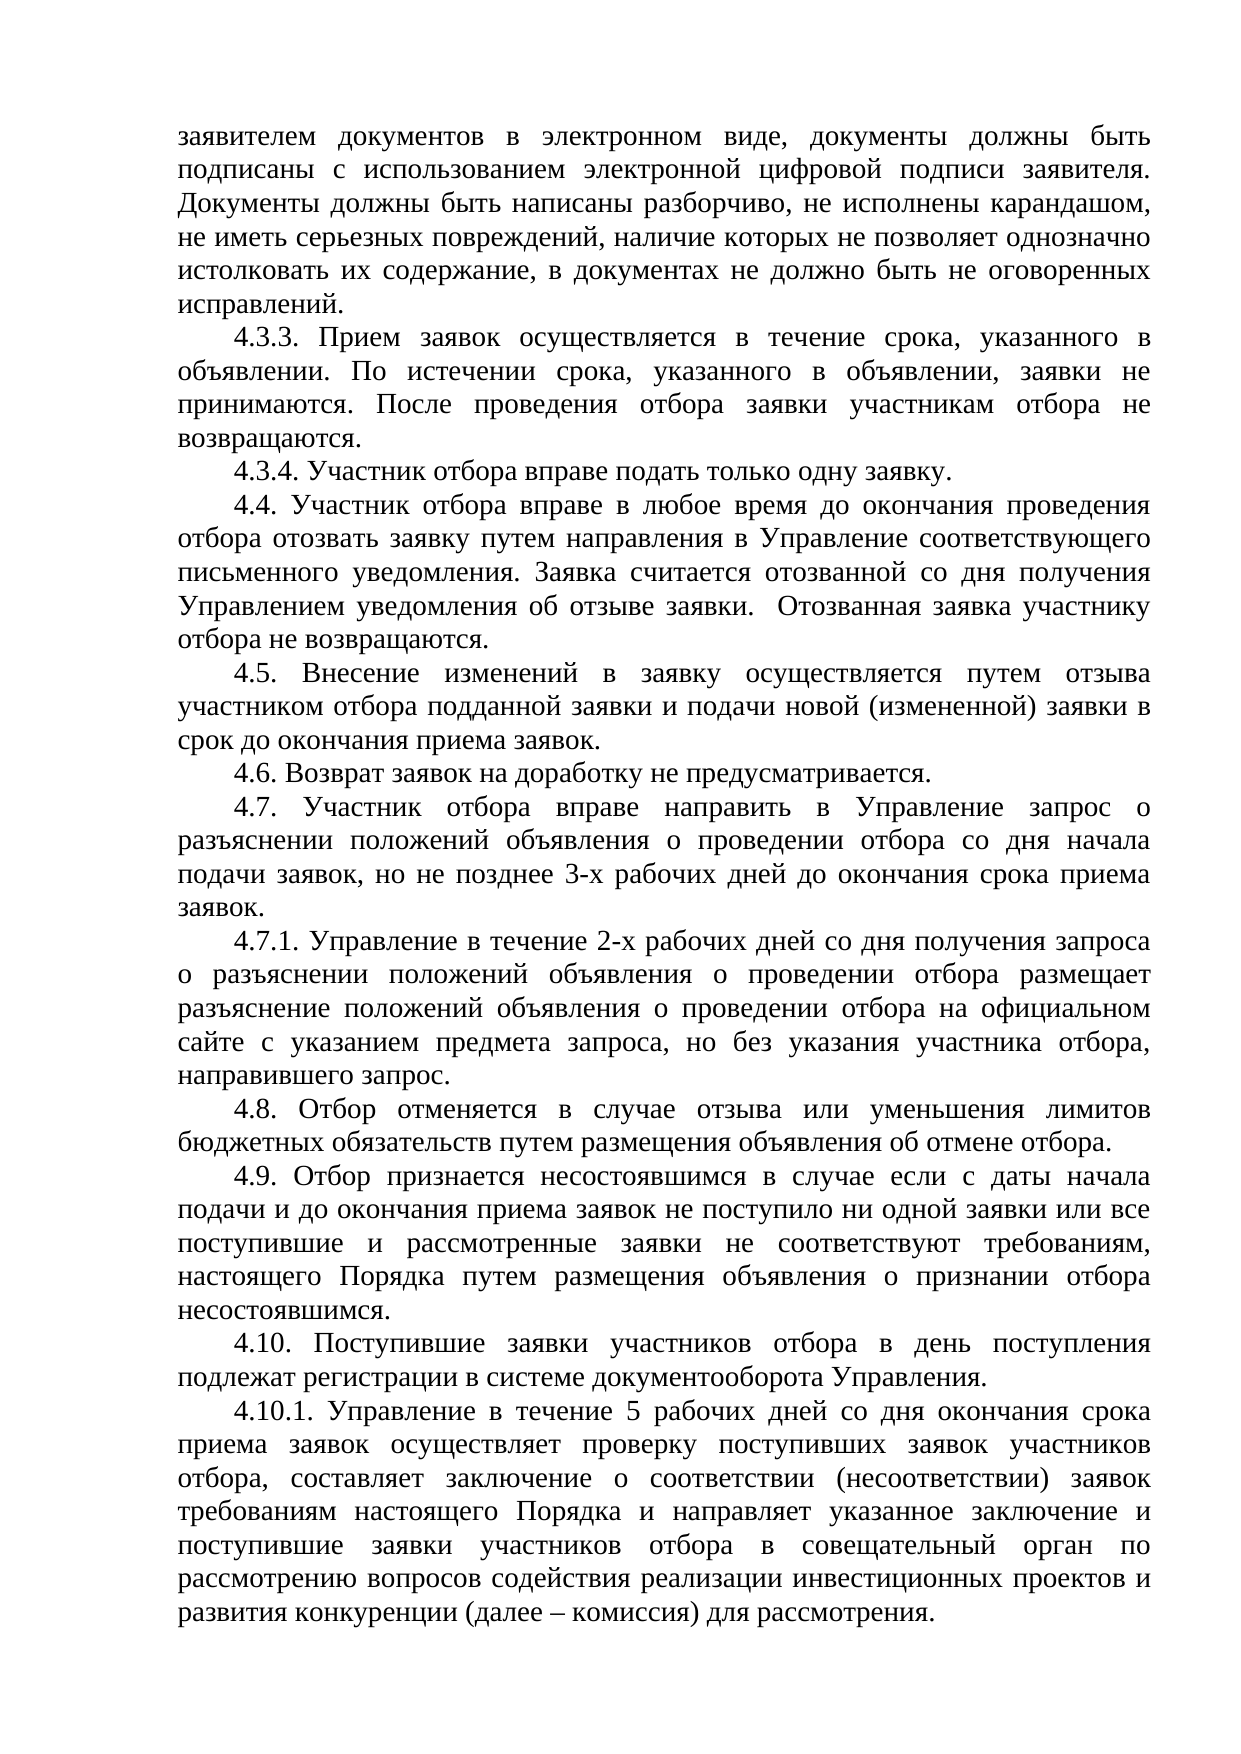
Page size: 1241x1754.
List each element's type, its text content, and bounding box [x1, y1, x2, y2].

text 4.6. Возврат заявок на доработку не предусматривается. [177, 755, 1152, 789]
text 4.8. Отбор отменяется в случае отзыва или уменьшения лимитов бюджетных обязательств путем размещения объявления об отмене отбора. [177, 1091, 1152, 1158]
text 4.7.1. Управление в течение 2-х рабочих дней со дня получения запроса о разъяснении положений объявления о проведении отбора размещает разъяснение положений объявления о проведении отбора на официальном сайте с указанием предмета запроса, но без указания участника отбора, направившего запрос. [177, 923, 1152, 1091]
text 4.3.3. Прием заявок осуществляется в течение срока, указанного в объявлении. По истечении срока, указанного в объявлении, заявки не принимаются. После проведения отбора заявки участникам отбора не возвращаются. [177, 319, 1152, 453]
text 4.10. Поступившие заявки участников отбора в день поступления подлежат регистрации в системе документооборота Управления. [177, 1326, 1152, 1393]
text 4.4. Участник отбора вправе в любое время до окончания проведения отбора отозвать заявку путем направления в Управление соответствующего письменного уведомления. Заявка считается отозванной со дня получения Управлением уведомления об отзыве заявки. Отозванная заявка участнику отбора не возвращаются. [177, 487, 1152, 655]
text 4.10.1. Управление в течение 5 рабочих дней со дня окончания срока приема заявок осуществляет проверку поступивших заявок участников отбора, составляет заключение о соответствии (несоответствии) заявок требованиям настоящего Порядка и направляет указанное заключение и поступившие заявки участников отбора в совещательный орган по рассмотрению вопросов содействия реализации инвестиционных проектов и развития конкуренции (далее – комиссия) для рассмотрения. [177, 1393, 1152, 1627]
text 4.5. Внесение изменений в заявку осуществляется путем отзыва участником отбора подданной заявки и подачи новой (измененной) заявки в срок до окончания приема заявок. [177, 655, 1152, 755]
text 4.9. Отбор признается несостоявшимся в случае если с даты начала подачи и до окончания приема заявок не поступило ни одной заявки или все поступившие и рассмотренные заявки не соответствуют требованиям, настоящего Порядка путем размещения объявления о признании отбора несостоявшимся. [177, 1158, 1152, 1326]
text 4.3.4. Участник отбора вправе подать только одну заявку. [177, 453, 1152, 487]
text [177, 118, 1152, 319]
text 4.7. Участник отбора вправе направить в Управление запрос о разъяснении положений объявления о проведении отбора со дня начала подачи заявок, но не позднее 3-х рабочих дней до окончания срока приема заявок. [177, 789, 1152, 923]
